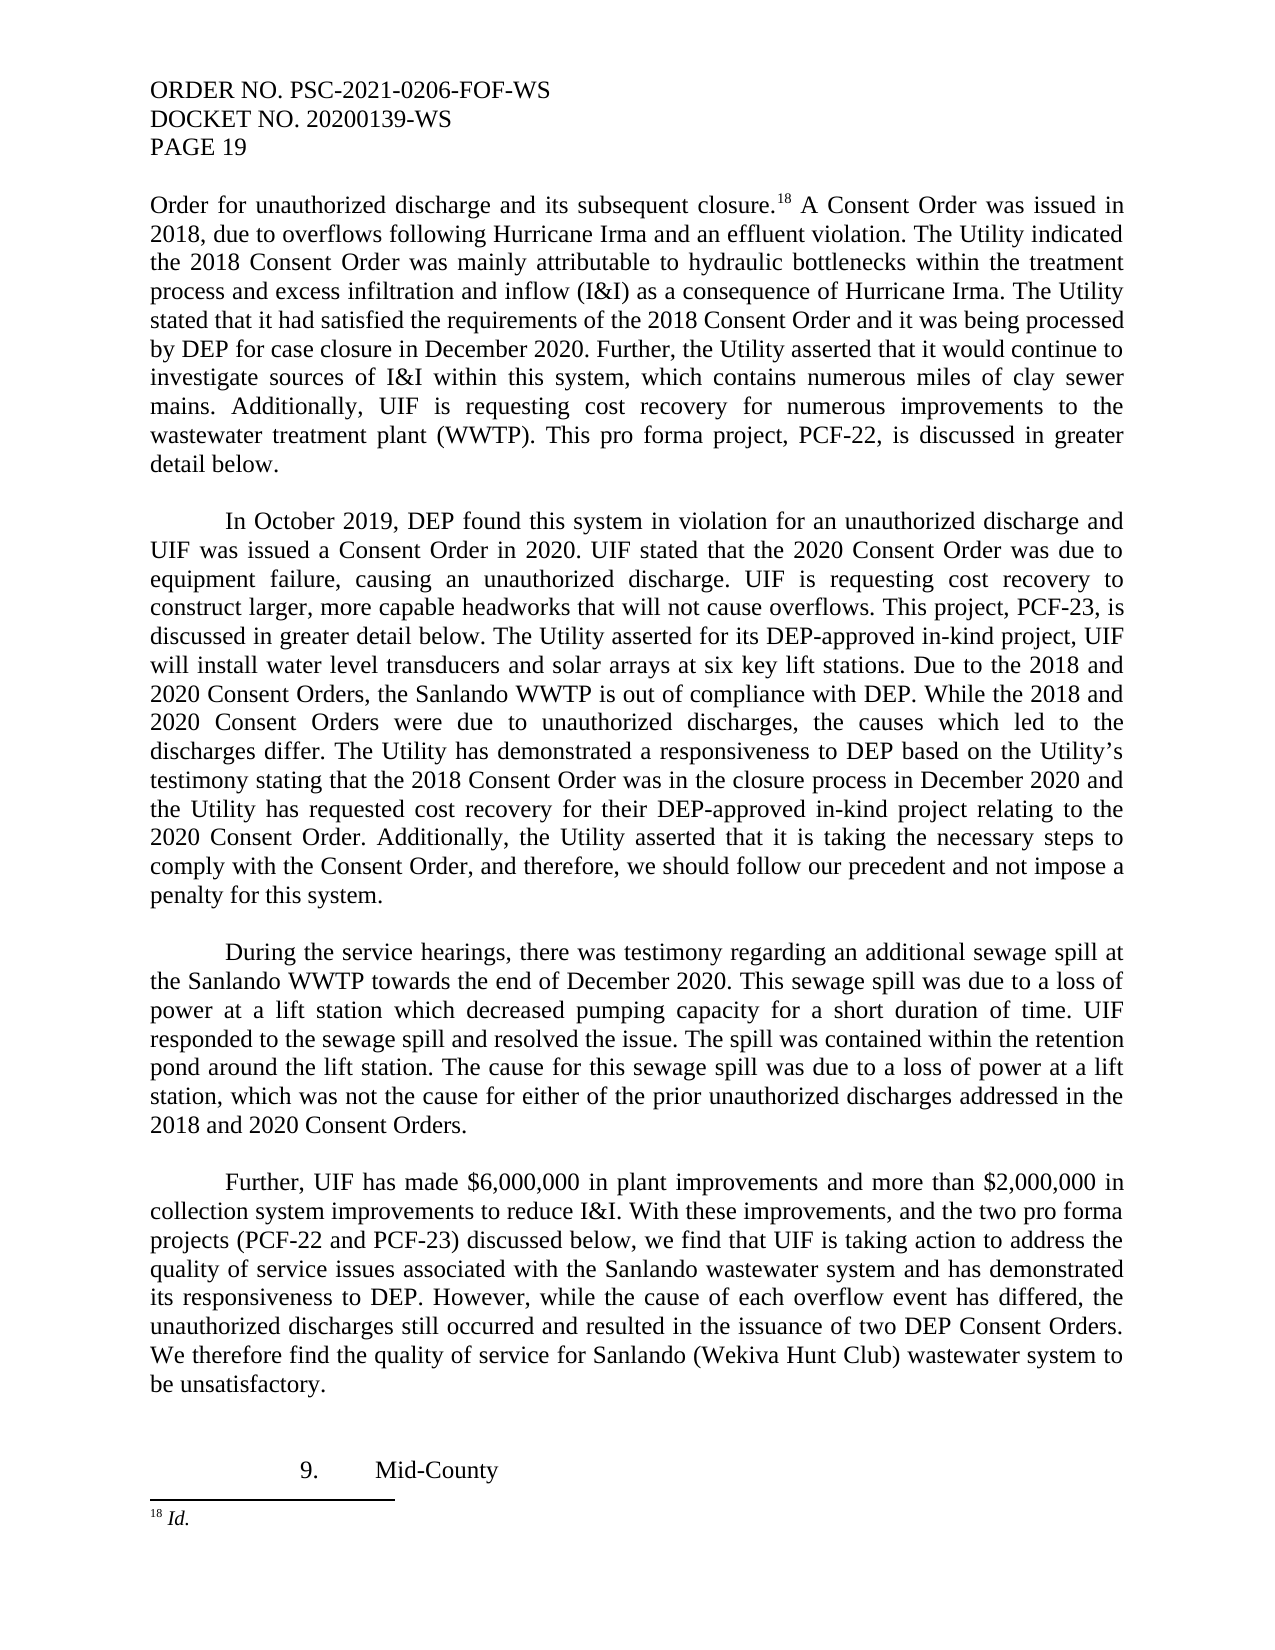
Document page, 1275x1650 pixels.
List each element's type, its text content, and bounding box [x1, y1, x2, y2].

list Mid-County [300, 1455, 1125, 1484]
text During the service hearings, there was testimony regarding an additional sewage spill at the Sanlando WWTP towards the end of December 2020. This sewage spill was due to a loss of power at a lift station which decreased pumping capacity for a short duration of time. UIF responded to the sewage spill and resolved the issue. The spill was contained within the retention pond around the lift station. The cause for this sewage spill was due to a loss of power at a lift station, which was not the cause for either of the prior unauthorized discharges addressed in the 2018 and 2020 Consent Orders. [150, 937, 1125, 1139]
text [150, 190, 1125, 477]
text In October 2019, DEP found this system in violation for an unauthorized discharge and UIF was issued a Consent Order in 2020. UIF stated that the 2020 Consent Order was due to equipment failure, causing an unauthorized discharge. UIF is requesting cost recovery to construct larger, more capable headworks that will not cause overflows. This project, PCF-23, is discussed in greater detail below. The Utility asserted for its DEP-approved in-kind project, UIF will install water level transducers and solar arrays at six key lift stations. Due to the 2018 and 2020 Consent Orders, the Sanlando WWTP is out of compliance with DEP. While the 2018 and 2020 Consent Orders were due to unauthorized discharges, the causes which led to the discharges differ. The Utility has demonstrated a responsiveness to DEP based on the Utility’s testimony stating that the 2018 Consent Order was in the closure process in December 2020 and the Utility has requested cost recovery for their DEP-approved in-kind project relating to the 2020 Consent Order. Additionally, the Utility asserted that it is taking the necessary steps to comply with the Consent Order, and therefore, we should follow our precedent and not impose a penalty for this system. [150, 506, 1125, 909]
text Further, UIF has made $6,000,000 in plant improvements and more than $2,000,000 in collection system improvements to reduce I&I. With these improvements, and the two pro forma projects (PCF-22 and PCF-23) discussed below, we find that UIF is taking action to address the quality of service issues associated with the Sanlando wastewater system and has demonstrated its responsiveness to DEP. However, while the cause of each overflow event has differed, the unauthorized discharges still occurred and resulted in the issuance of two DEP Consent Orders. We therefore find the quality of service for Sanlando (Wekiva Hunt Club) wastewater system to be unsatisfactory. [150, 1167, 1125, 1397]
